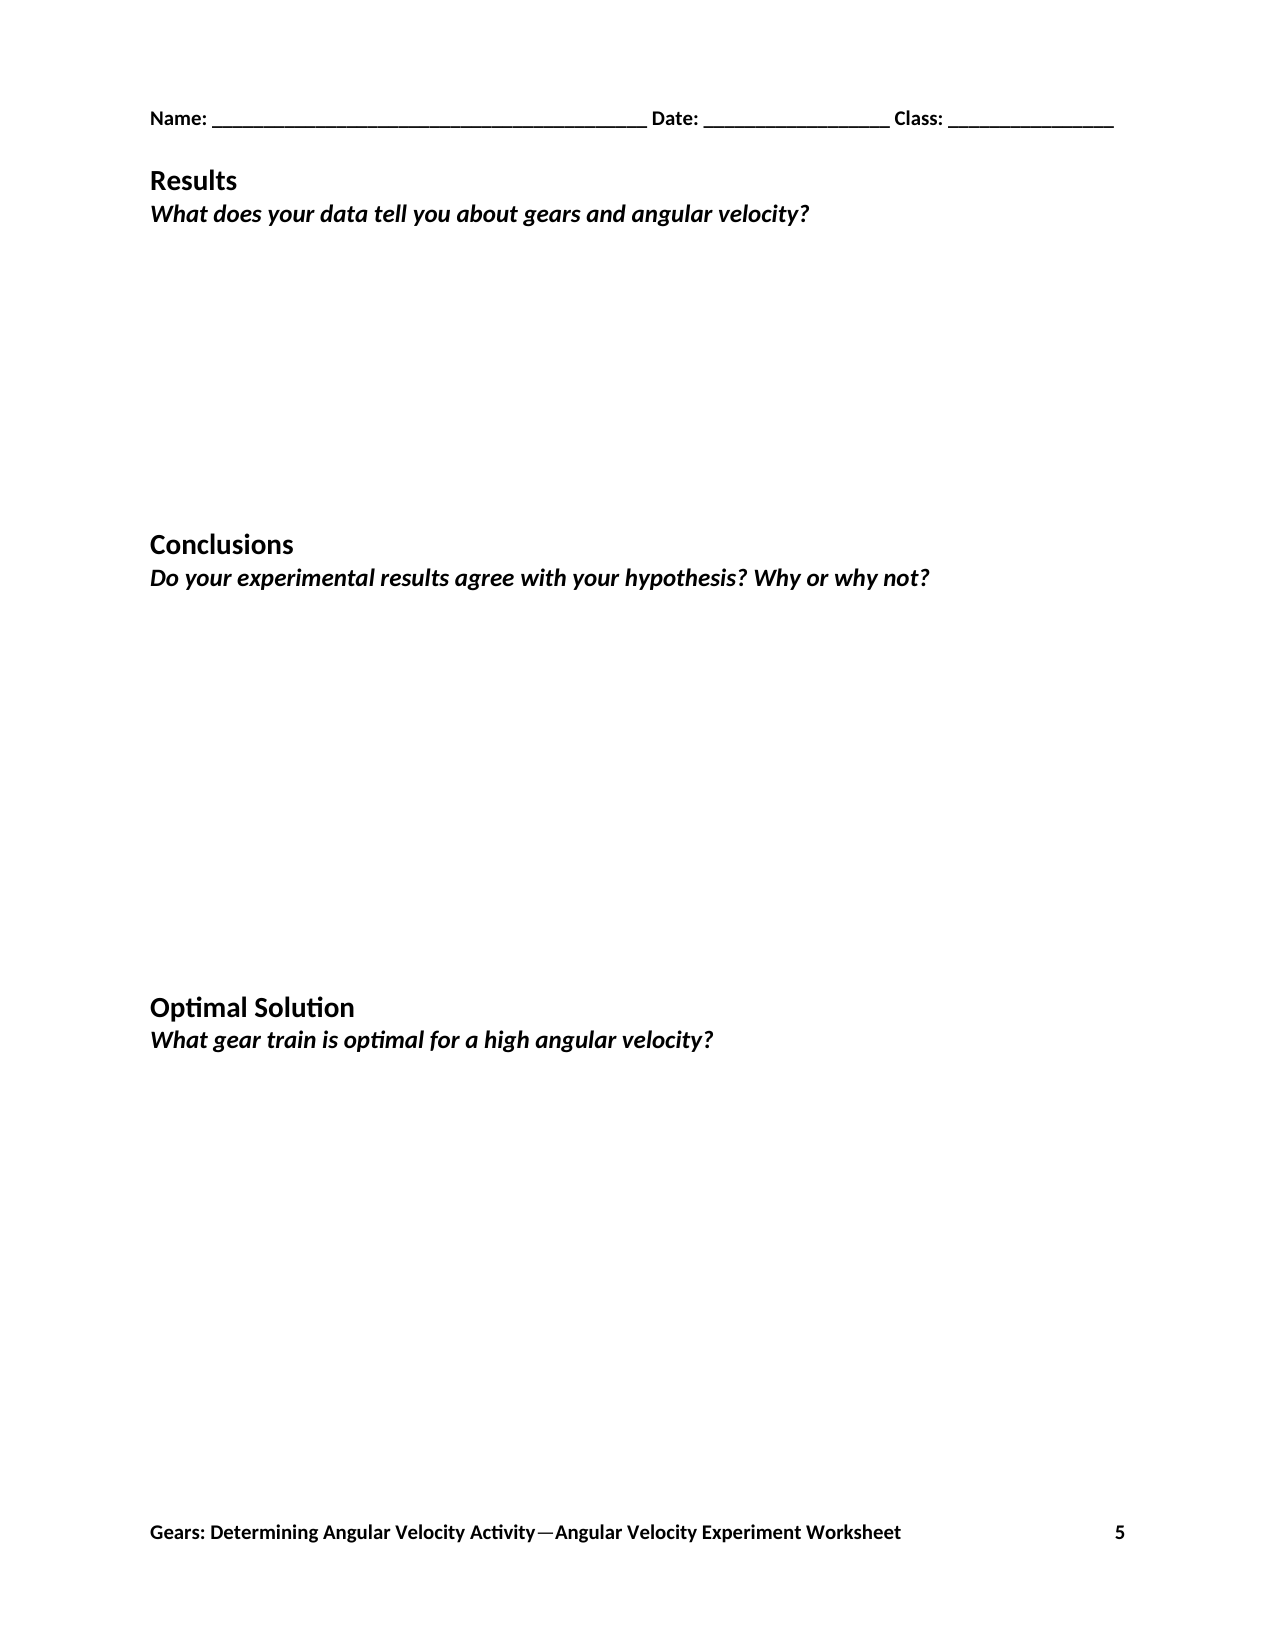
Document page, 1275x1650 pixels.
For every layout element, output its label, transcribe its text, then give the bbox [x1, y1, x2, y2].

subtitle Optimal Solution [150, 989, 1125, 1024]
subtitle Do your experimental results agree with your hypothesis? Why or why not? [150, 562, 1125, 592]
subtitle Conclusions [150, 526, 1125, 562]
subtitle What gear train is optimal for a high angular velocity? [150, 1024, 1125, 1055]
subtitle What does your data tell you about gears and angular velocity? [150, 198, 1125, 229]
subtitle Results [150, 162, 1125, 198]
